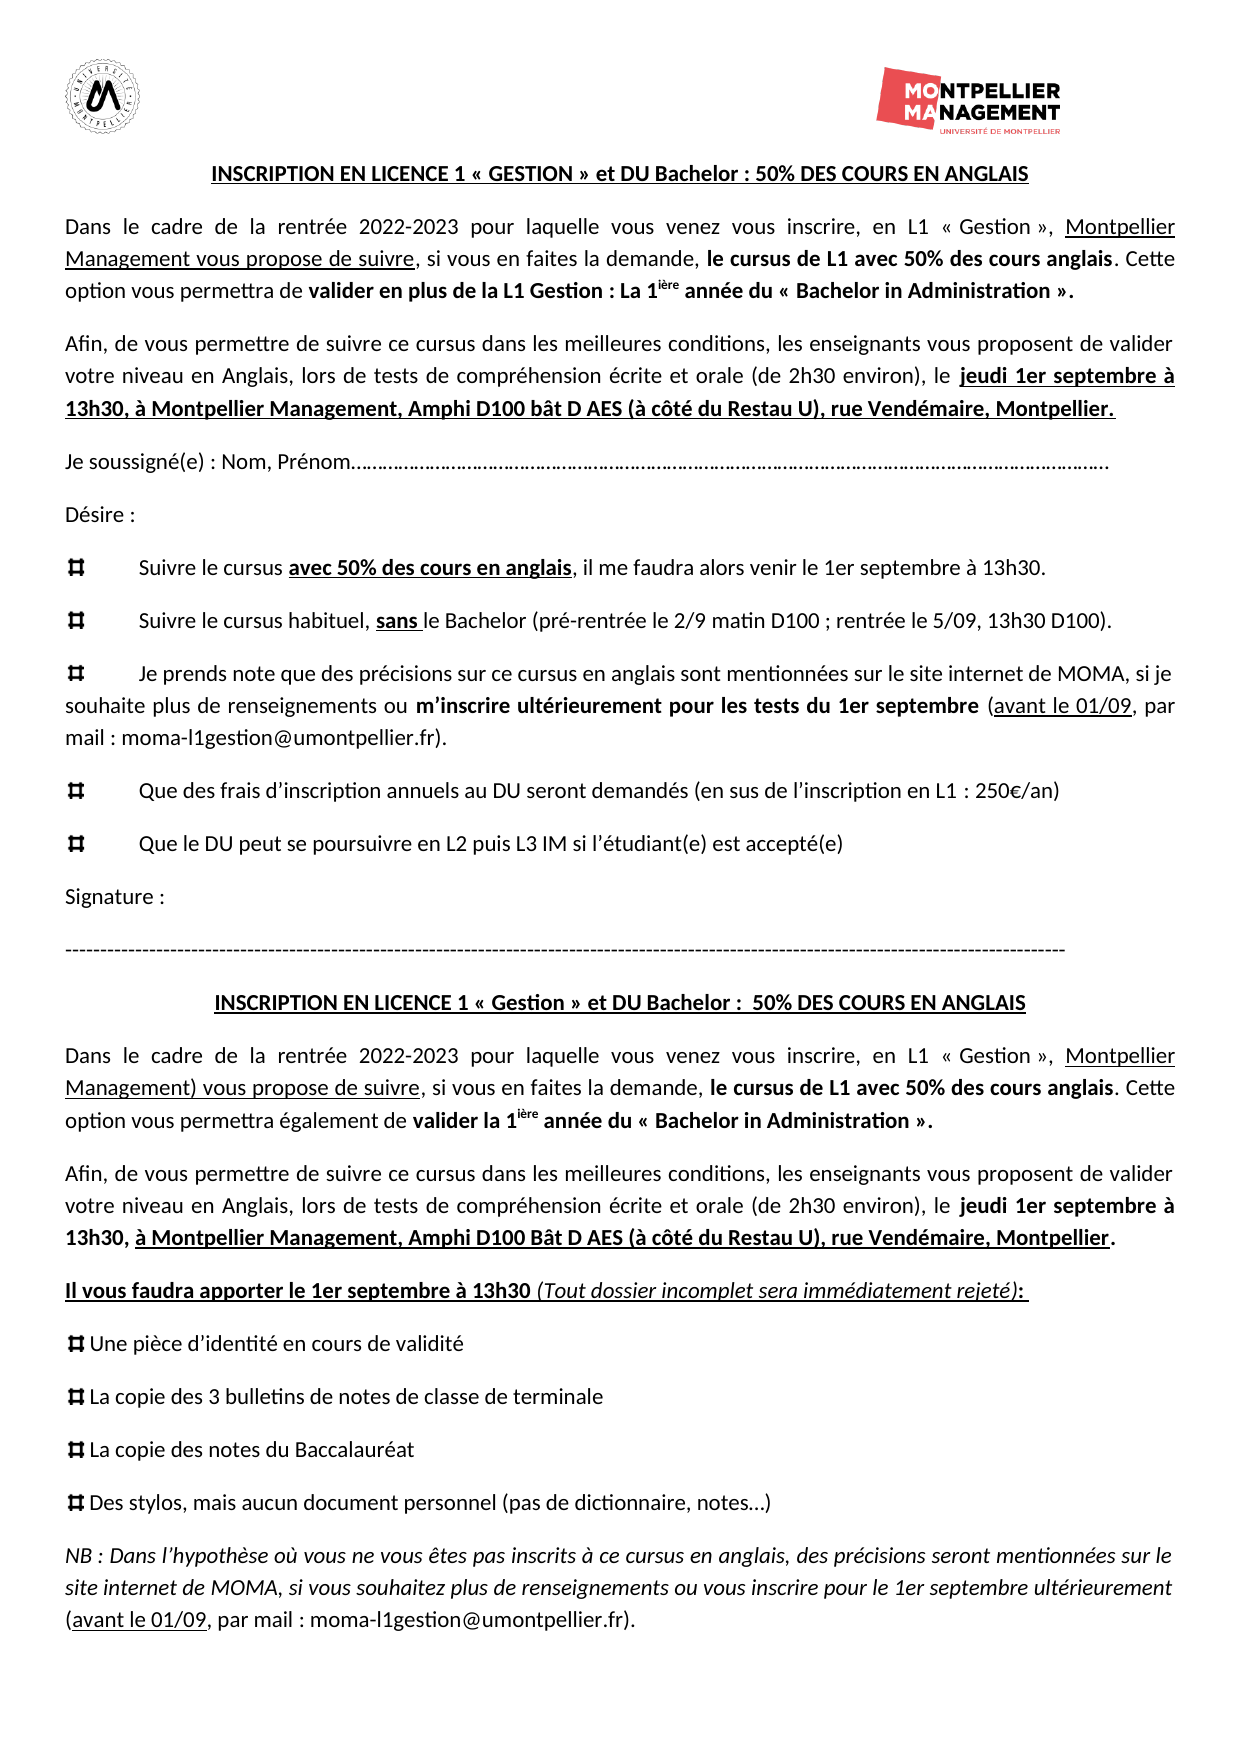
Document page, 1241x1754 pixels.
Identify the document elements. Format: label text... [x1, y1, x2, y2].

picture [65, 779, 84, 799]
picture [65, 832, 85, 852]
text Afin, de vous permettre de suivre ce cursus dans les meilleures conditions, les enseignants vous proposent de valider votre niveau en Anglais, lors de tests de compréhension écrite et orale (de 2h30 environ), le jeudi 1er septembre à 13h30, à Montpellier Management, Amphi D100 Bât D AES (à côté du Restau U), rue Vendémaire, Montpellier. [65, 1159, 1175, 1251]
text Il vous faudra apporter le 1er septembre à 13h30 (Tout dossier incomplet sera immédiatement rejeté): [65, 1276, 1175, 1304]
text La copie des notes du Baccalauréat [65, 1435, 1175, 1463]
text INSCRIPTION EN LICENCE 1 « Gestion » et DU Bachelor : 50% DES COURS EN ANGLAIS [65, 988, 1175, 1016]
text Que des frais d’inscription annuels au DU seront demandés (en sus de l’inscription en L1 : 250€/an) [65, 776, 1175, 804]
picture [65, 556, 85, 576]
text Une pièce d’identité en cours de validité [65, 1329, 1175, 1357]
picture [65, 1385, 85, 1405]
picture [65, 1438, 85, 1458]
text Des stylos, mais aucun document personnel (pas de dictionnaire, notes…) [65, 1488, 1175, 1516]
picture [876, 67, 1060, 134]
text Je soussigné(e) : Nom, Prénom……………………………………………………………………………………………………………………………… [65, 447, 1175, 475]
text INSCRIPTION EN LICENCE 1 « GESTION » et DU Bachelor : 50% DES COURS EN ANGLAIS [65, 159, 1175, 187]
text Désire : [65, 500, 1175, 528]
text Dans le cadre de la rentrée 2022-2023 pour laquelle vous venez vous inscrire, en L1 « Gestion », Montpellier Management) vous propose de suivre, si vous en faites la demande, le cursus de L1 avec 50% des cours anglais. Cette option vous permettra également de valider la 1ière année du « Bachelor in Administration ». [65, 1041, 1175, 1134]
picture [65, 662, 84, 681]
text NB : Dans l’hypothèse où vous ne vous êtes pas inscrits à ce cursus en anglais, des précisions seront mentionnées sur le site internet de MOMA, si vous souhaitez plus de renseignements ou vous inscrire pour le 1er septembre ultérieurement (avant le 01/09, par mail : moma-l1gestion@umontpellier.fr). [65, 1541, 1175, 1634]
text Suivre le cursus habituel, sans le Bachelor (pré-rentrée le 2/9 matin D100 ; rentrée le 5/09, 13h30 D100). [65, 606, 1175, 634]
picture [65, 1332, 85, 1352]
picture [65, 1491, 84, 1511]
text La copie des 3 bulletins de notes de classe de terminale [65, 1382, 1175, 1410]
picture [65, 59, 140, 134]
text Afin, de vous permettre de suivre ce cursus dans les meilleures conditions, les enseignants vous proposent de valider votre niveau en Anglais, lors de tests de compréhension écrite et orale (de 2h30 environ), le jeudi 1er septembre à 13h30, à Montpellier Management, Amphi D100 bât D AES (à côté du Restau U), rue Vendémaire, Montpellier. [65, 329, 1175, 422]
text Je prends note que des précisions sur ce cursus en anglais sont mentionnées sur le site internet de MOMA, si je souhaite plus de renseignements ou m’inscrire ultérieurement pour les tests du 1er septembre (avant le 01/09, par mail : moma-l1gestion@umontpellier.fr). [65, 659, 1175, 751]
text Suivre le cursus avec 50% des cours en anglais, il me faudra alors venir le 1er septembre à 13h30. [65, 553, 1175, 581]
text ----------------------------------------------------------------------------------------------------------------------------------------------- [65, 935, 1175, 963]
picture [65, 608, 85, 629]
text Signature : [65, 882, 1175, 910]
text Que le DU peut se poursuivre en L2 puis L3 IM si l’étudiant(e) est accepté(e) [65, 829, 1175, 857]
text Dans le cadre de la rentrée 2022-2023 pour laquelle vous venez vous inscrire, en L1 « Gestion », Montpellier Management vous propose de suivre, si vous en faites la demande, le cursus de L1 avec 50% des cours anglais. Cette option vous permettra de valider en plus de la L1 Gestion : La 1ière année du « Bachelor in Administration ». [65, 212, 1175, 304]
